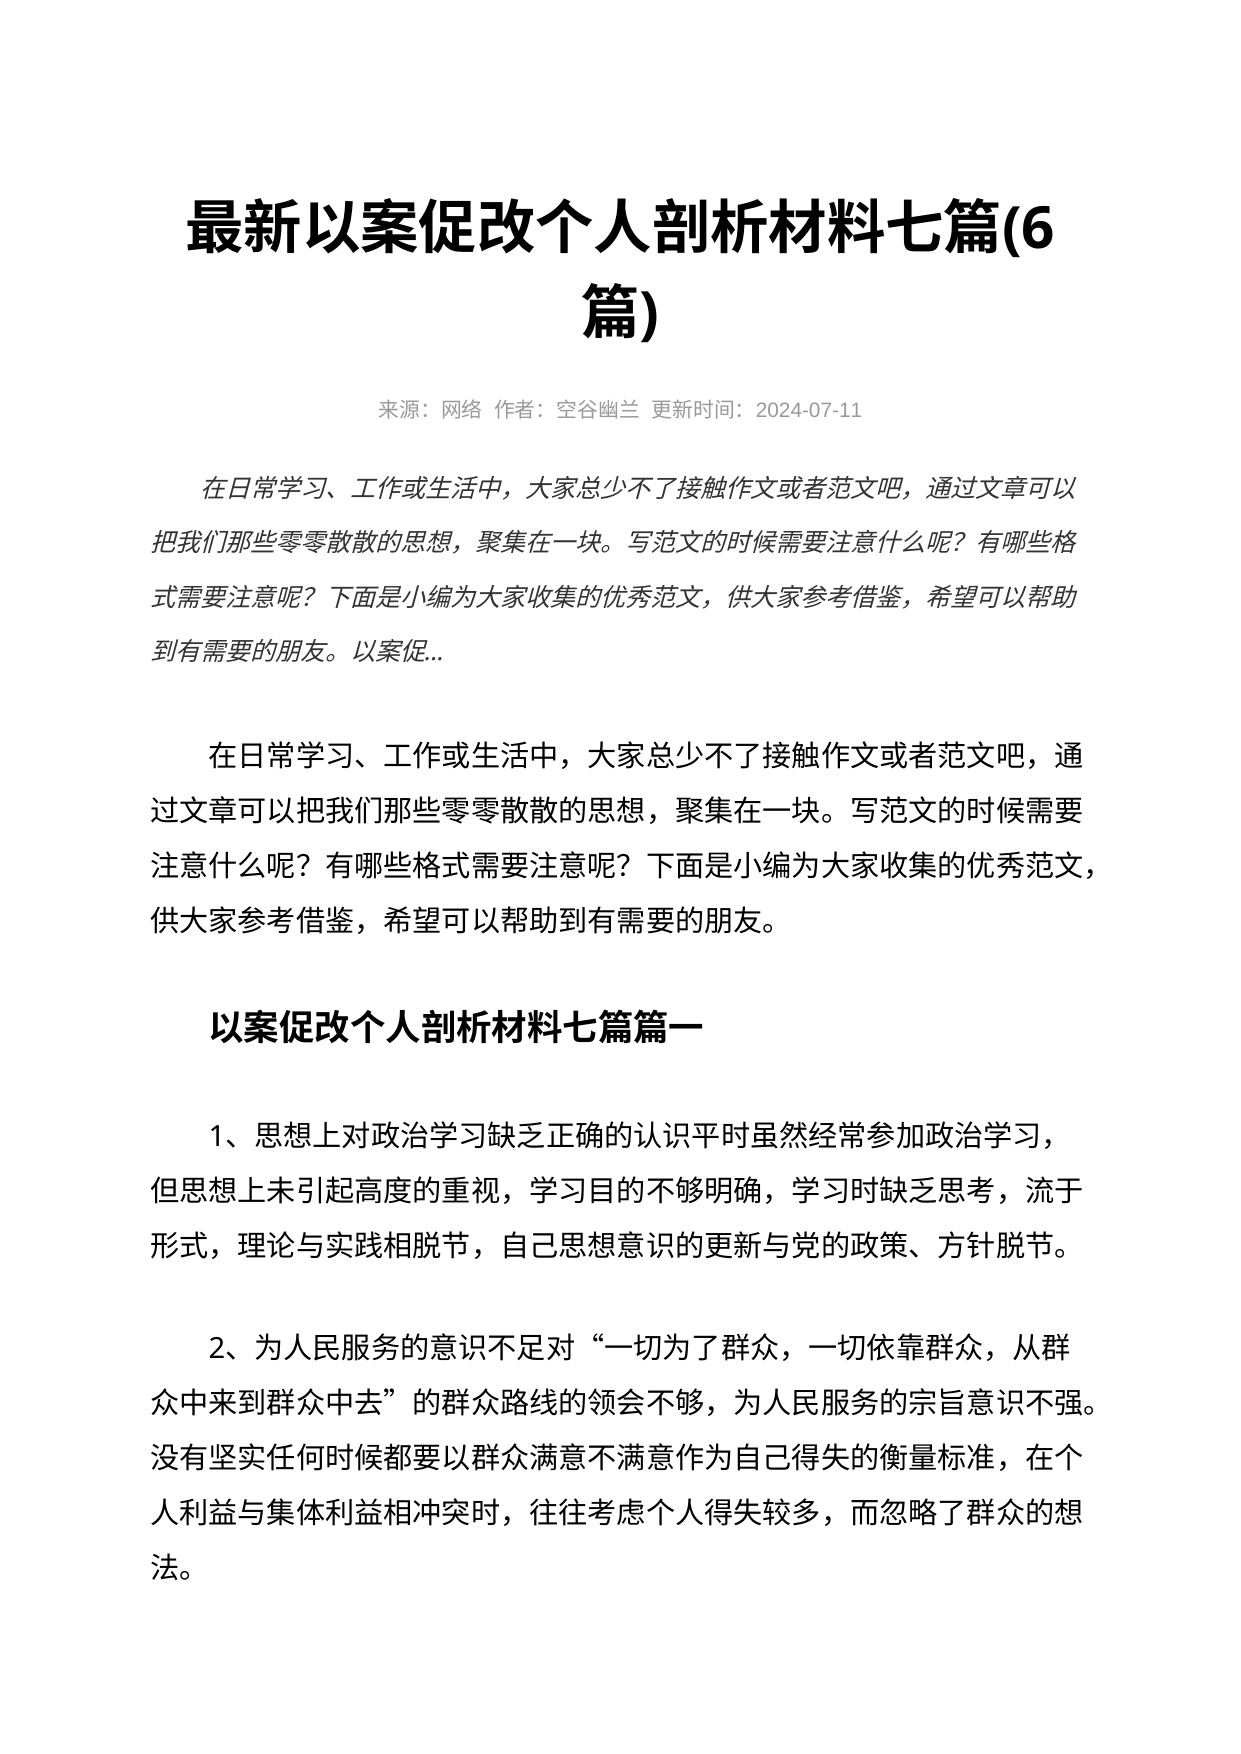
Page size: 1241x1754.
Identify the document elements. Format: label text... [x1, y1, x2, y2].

text 以案促改个人剖析材料七篇篇一 [150, 999, 1090, 1051]
text 2、为人民服务的意识不足对“一切为了群众，一切依靠群众，从群众中来到群众中去”的群众路线的领会不够，为人民服务的宗旨意识不强。没有坚实任何时候都要以群众满意不满意作为自己得失的衡量标准，在个人利益与集体利益相冲突时，往往考虑个人得失较多，而忽略了群众的想法。 [150, 1324, 1090, 1586]
text 在日常学习、工作或生活中，大家总少不了接触作文或者范文吧，通过文章可以把我们那些零零散散的思想，聚集在一块。写范文的时候需要注意什么呢？有哪些格式需要注意呢？下面是小编为大家收集的优秀范文，供大家参考借鉴，希望可以帮助到有需要的朋友。以案促... [150, 468, 1090, 668]
text 在日常学习、工作或生活中，大家总少不了接触作文或者范文吧，通过文章可以把我们那些零零散散的思想，聚集在一块。写范文的时候需要注意什么呢？有哪些格式需要注意呢？下面是小编为大家收集的优秀范文，供大家参考借鉴，希望可以帮助到有需要的朋友。 [150, 733, 1090, 940]
text 1、思想上对政治学习缺乏正确的认识平时虽然经常参加政治学习，但思想上未引起高度的重视，学习目的不够明确，学习时缺乏思考，流于形式，理论与实践相脱节，自己思想意识的更新与党的政策、方针脱节。 [150, 1113, 1090, 1265]
subtitle 最新以案促改个人剖析材料七篇(6篇) [150, 181, 1090, 351]
text 来源：网络 作者：空谷幽兰 更新时间：2024-07-11 [150, 398, 1090, 422]
